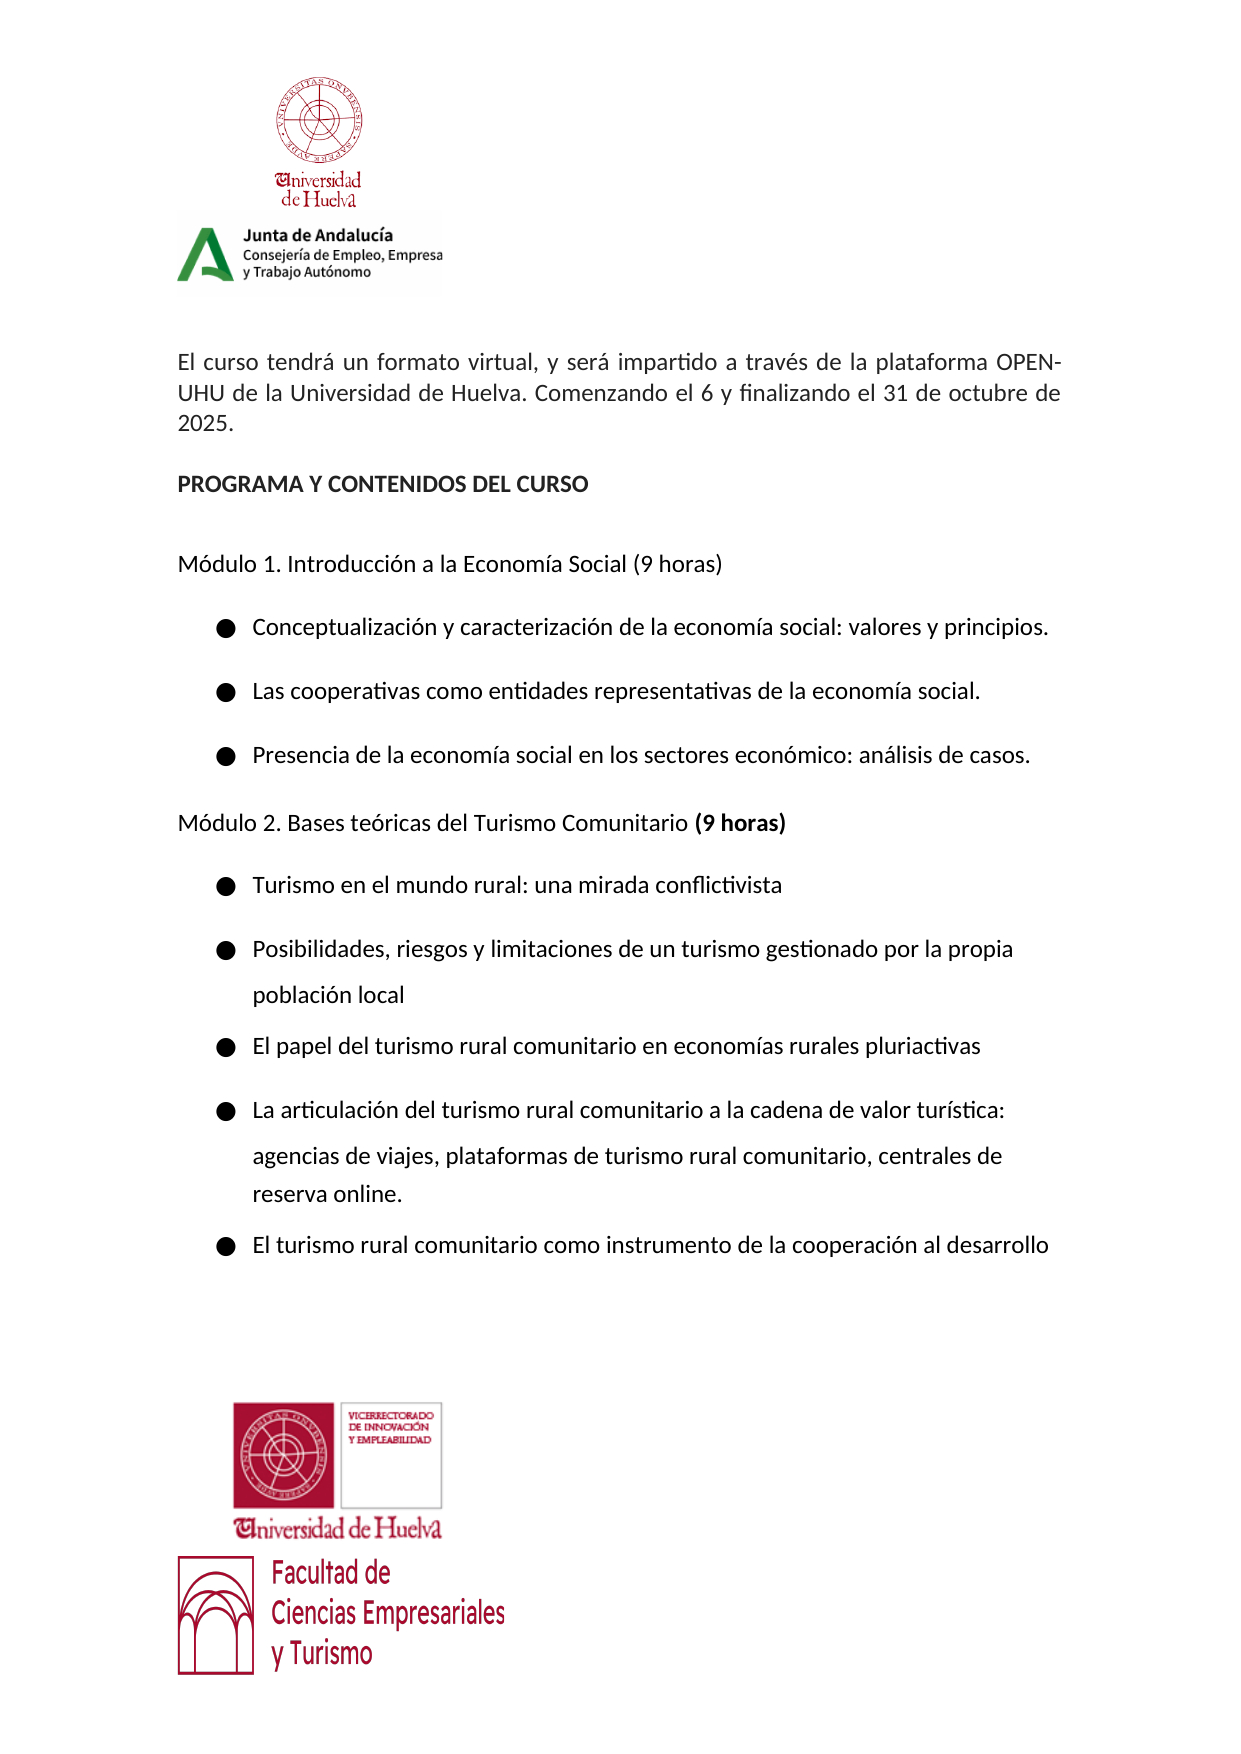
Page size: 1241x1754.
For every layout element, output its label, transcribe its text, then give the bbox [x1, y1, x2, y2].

list Conceptualización y caracterización de la economía social: valores y principios. [215, 598, 1063, 649]
text Módulo 1. Introducción a la Economía Social (9 horas) [177, 548, 1063, 579]
text El curso tendrá un formato virtual, y será impartido a través de la plataforma OPEN-UHU de la Universidad de Huelva. Comenzando el 6 y finalizando el 31 de octubre de 2025. [177, 346, 1063, 438]
list Posibilidades, riesgos y limitaciones de un turismo gestionado por la propia población local [215, 921, 1063, 1010]
list El turismo rural comunitario como instrumento de la cooperación al desarrollo [215, 1217, 1063, 1268]
text Módulo 2. Bases teóricas del Turismo Comunitario (9 horas) [177, 807, 1063, 837]
list La articulación del turismo rural comunitario a la cadena de valor turística: agencias de viajes, plataformas de turismo rural comunitario, centrales de reserva online. [215, 1082, 1063, 1209]
text PROGRAMA Y CONTENIDOS DEL CURSO [177, 468, 1063, 499]
picture [177, 1391, 505, 1675]
list Turismo en el mundo rural: una mirada conflictivista [215, 856, 1063, 908]
list El papel del turismo rural comunitario en economías rurales pluriactivas [215, 1017, 1063, 1069]
list Presencia de la economía social en los sectores económico: análisis de casos. [215, 726, 1063, 777]
list Las cooperativas como entidades representativas de la economía social. [215, 662, 1063, 713]
picture [177, 73, 443, 297]
